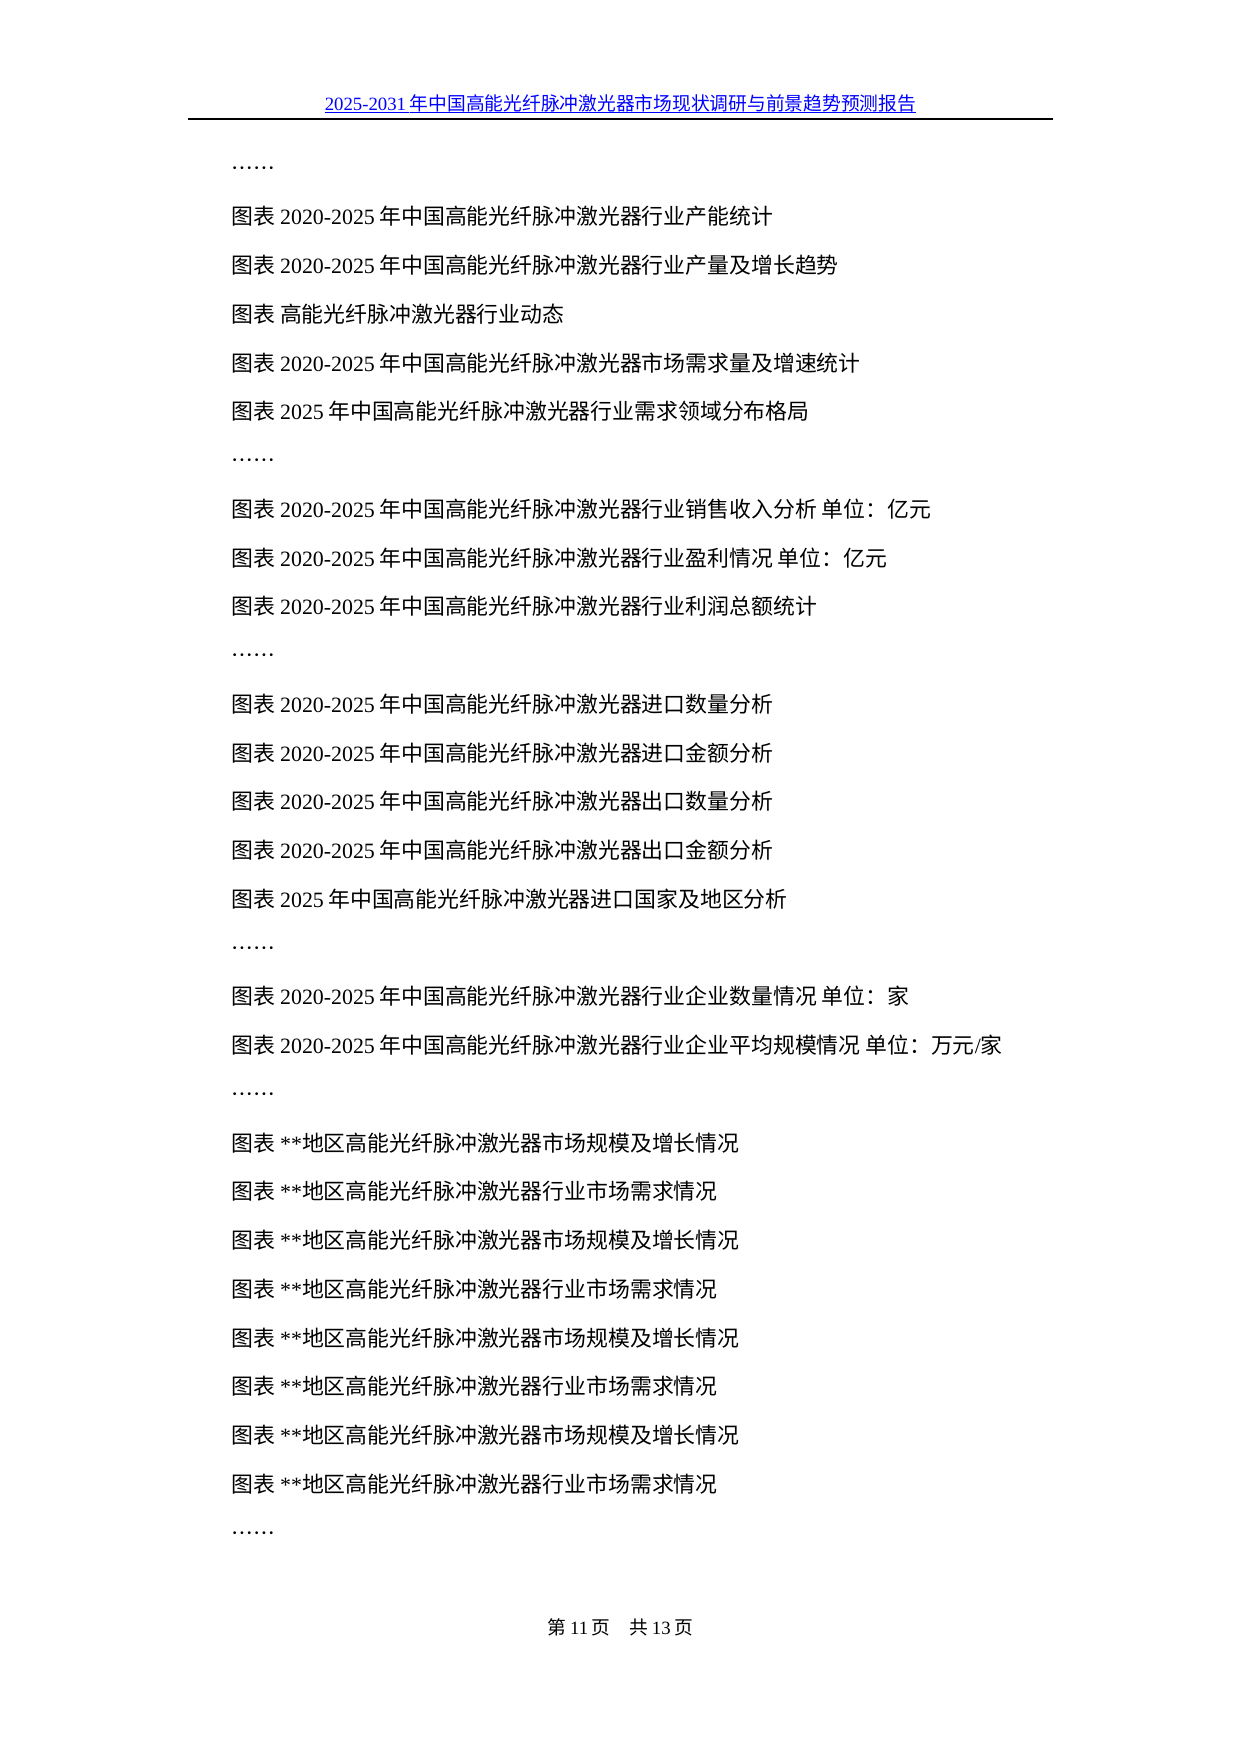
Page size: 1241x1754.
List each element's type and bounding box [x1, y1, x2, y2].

text [187, 150, 1053, 1548]
